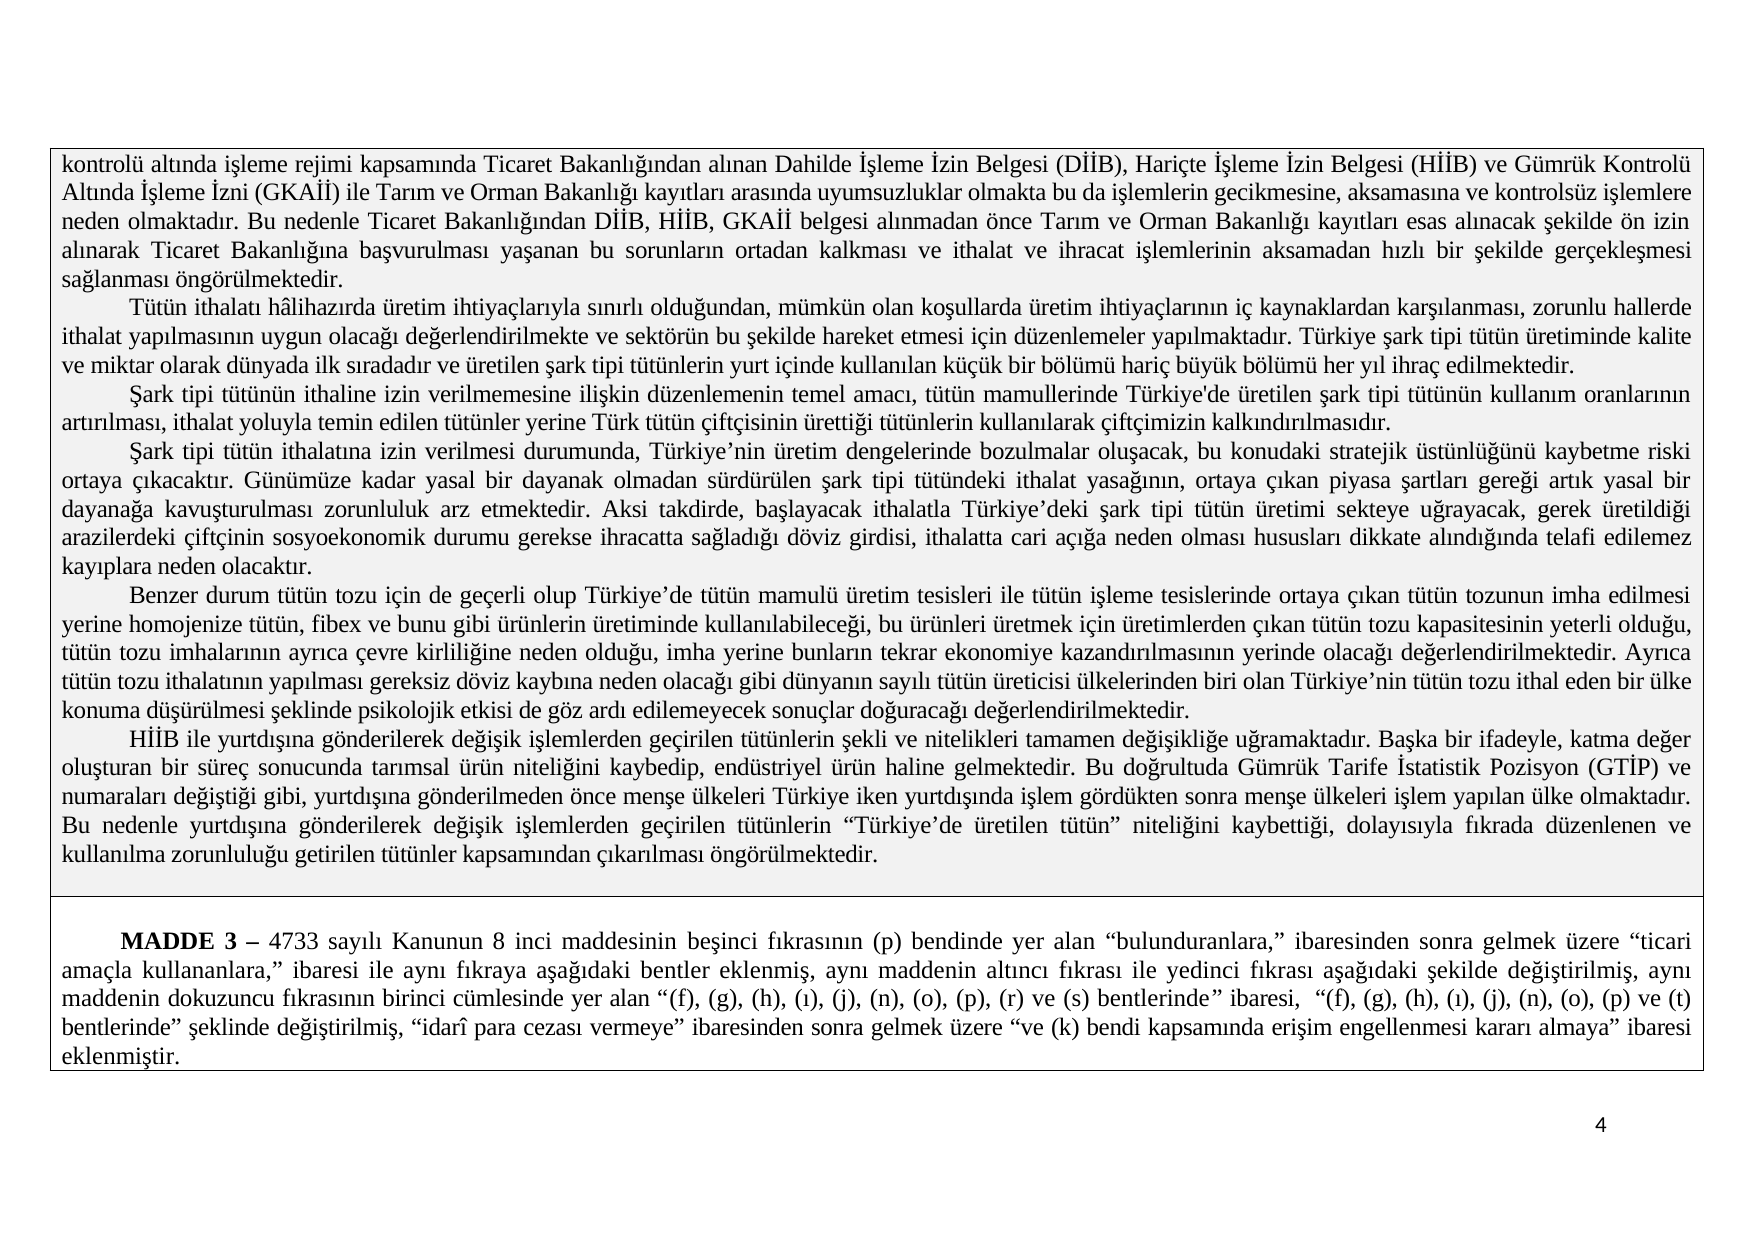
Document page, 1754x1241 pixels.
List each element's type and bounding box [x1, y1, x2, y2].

table_cell [51, 897, 1703, 1070]
table_cell [51, 149, 1703, 896]
